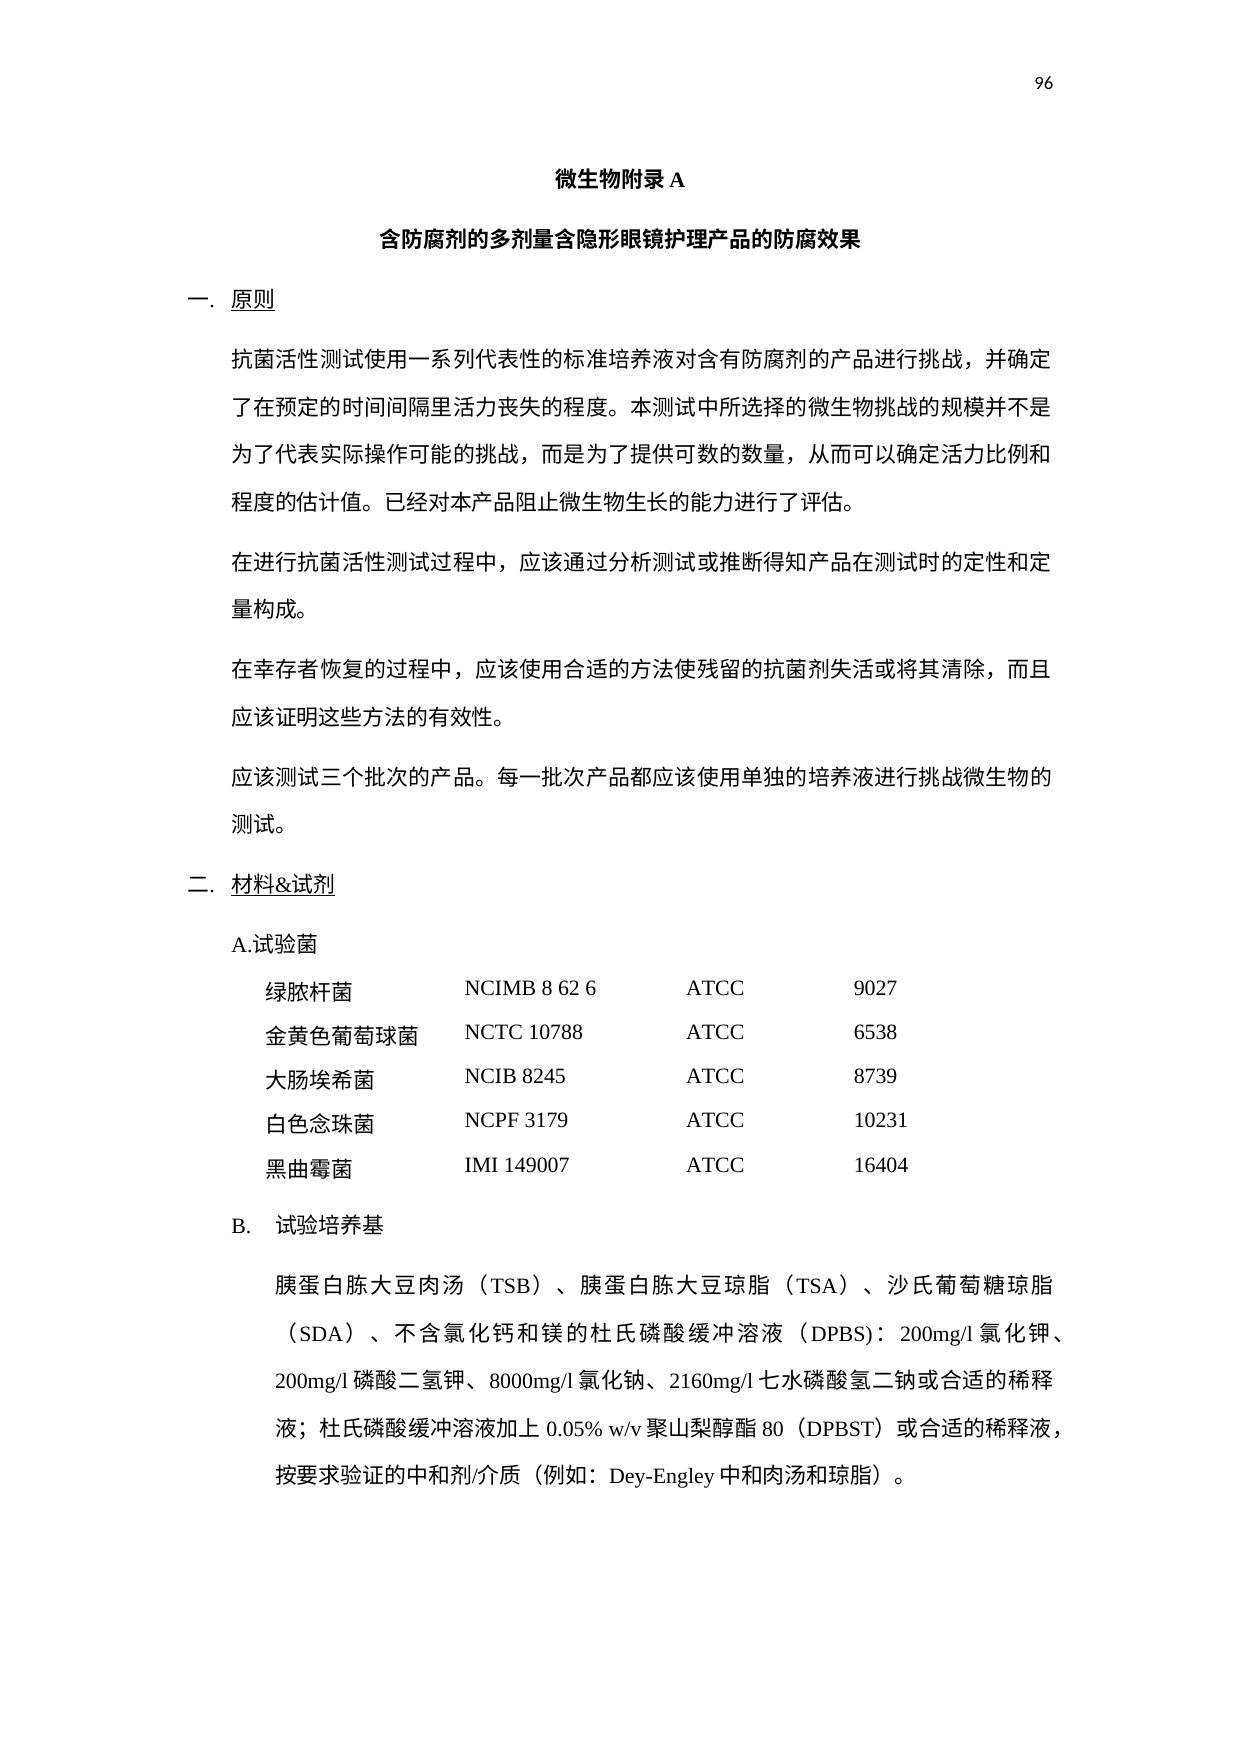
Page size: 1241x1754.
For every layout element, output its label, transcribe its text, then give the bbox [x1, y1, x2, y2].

text 一. 原则 [187, 282, 1053, 314]
text 胰蛋白胨大豆肉汤（TSB）、胰蛋白胨大豆琼脂（TSA）、沙氏葡萄糖琼脂（SDA）、不含氯化钙和镁的杜氏磷酸缓冲溶液（DPBS)：200mg/l氯化钾、200mg/l磷酸二氢钾、8000mg/l氯化钠、2160mg/l七水磷酸氢二钠或合适的稀释液；杜氏磷酸缓冲溶液加上0.05% w/v聚山梨醇酯80（DPBST）或合适的稀释液，按要求验证的中和剂/介质（例如：Dey-Engley中和肉汤和琼脂）。 [275, 1268, 1053, 1490]
text 在幸存者恢复的过程中，应该使用合适的方法使残留的抗菌剂失活或将其清除，而且应该证明这些方法的有效性。 [231, 652, 1053, 732]
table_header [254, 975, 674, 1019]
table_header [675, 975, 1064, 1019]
text 微生物附录A [187, 162, 1053, 194]
text B. 试验培养基 [231, 1208, 1053, 1240]
text 抗菌活性测试使用一系列代表性的标准培养液对含有防腐剂的产品进行挑战，并确定了在预定的时间间隔里活力丧失的程度。本测试中所选择的微生物挑战的规模并不是为了代表实际操作可能的挑战，而是为了提供可数的数量，从而可以确定活力比例和程度的估计值。已经对本产品阻止微生物生长的能力进行了评估。 [231, 342, 1053, 517]
text A.试验菌 [231, 927, 1053, 959]
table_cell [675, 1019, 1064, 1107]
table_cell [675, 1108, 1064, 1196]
text 应该测试三个批次的产品。每一批次产品都应该使用单独的培养液进行挑战微生物的测试。 [231, 760, 1053, 839]
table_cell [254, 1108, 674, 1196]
text 在进行抗菌活性测试过程中，应该通过分析测试或推断得知产品在测试时的定性和定量构成。 [231, 545, 1053, 624]
text 含防腐剂的多剂量含隐形眼镜护理产品的防腐效果 [187, 222, 1053, 254]
text 二. 材料&试剂 [187, 867, 1053, 899]
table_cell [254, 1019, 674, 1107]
